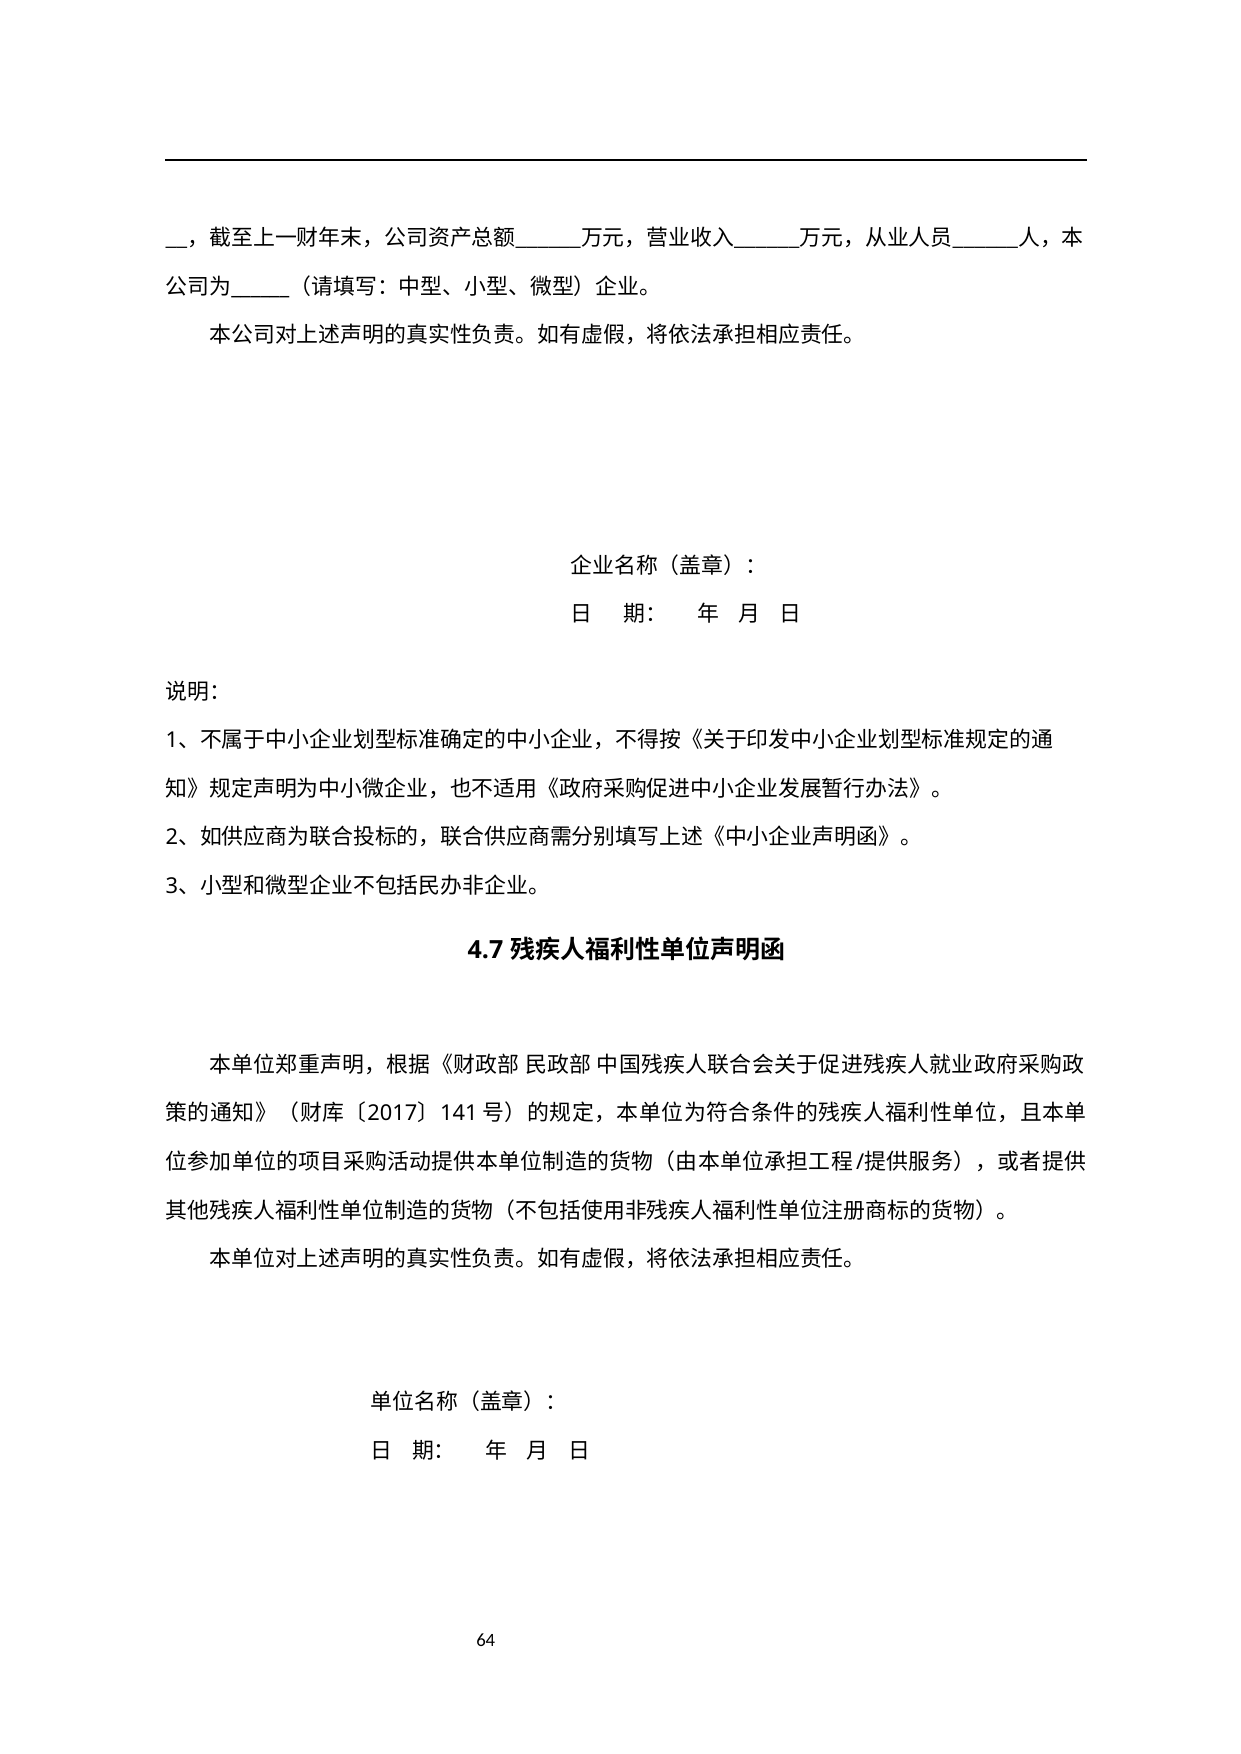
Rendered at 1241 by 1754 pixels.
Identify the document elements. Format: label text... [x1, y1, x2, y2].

text 3、小型和微型企业不包括民办非企业。 [165, 867, 1087, 900]
text 本公司对上述声明的真实性负责。如有虚假，将依法承担相应责任。 [165, 317, 1087, 349]
text 企业名称（盖章）： 日 期： 年 月 日 [570, 547, 1087, 628]
text 4.7 残疾人福利性单位声明函 [165, 916, 1087, 981]
text 单位名称（盖章）： [165, 1384, 1087, 1416]
text 2、如供应商为联合投标的，联合供应商需分别填写上述《中小企业声明函》。 [165, 819, 1087, 851]
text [165, 219, 1087, 301]
text 日 期： 年 月 日 [165, 1432, 1087, 1465]
text 1、不属于中小企业划型标准确定的中小企业，不得按《关于印发中小企业划型标准规定的通知》规定声明为中小微企业，也不适用《政府采购促进中小企业发展暂行办法》。 [165, 722, 1087, 803]
text 本单位郑重声明，根据《财政部 民政部 中国残疾人联合会关于促进残疾人就业政府采购政策的通知》（财库〔2017〕141号）的规定，本单位为符合条件的残疾人福利性单位，且本单位参加单位的项目采购活动提供本单位制造的货物（由本单位承担工程/提供服务），或者提供其他残疾人福利性单位制造的货物（不包括使用非残疾人福利性单位注册商标的货物）。 [165, 1046, 1087, 1225]
text 说明： [165, 673, 1087, 706]
text 本单位对上述声明的真实性负责。如有虚假，将依法承担相应责任。 [165, 1241, 1087, 1273]
